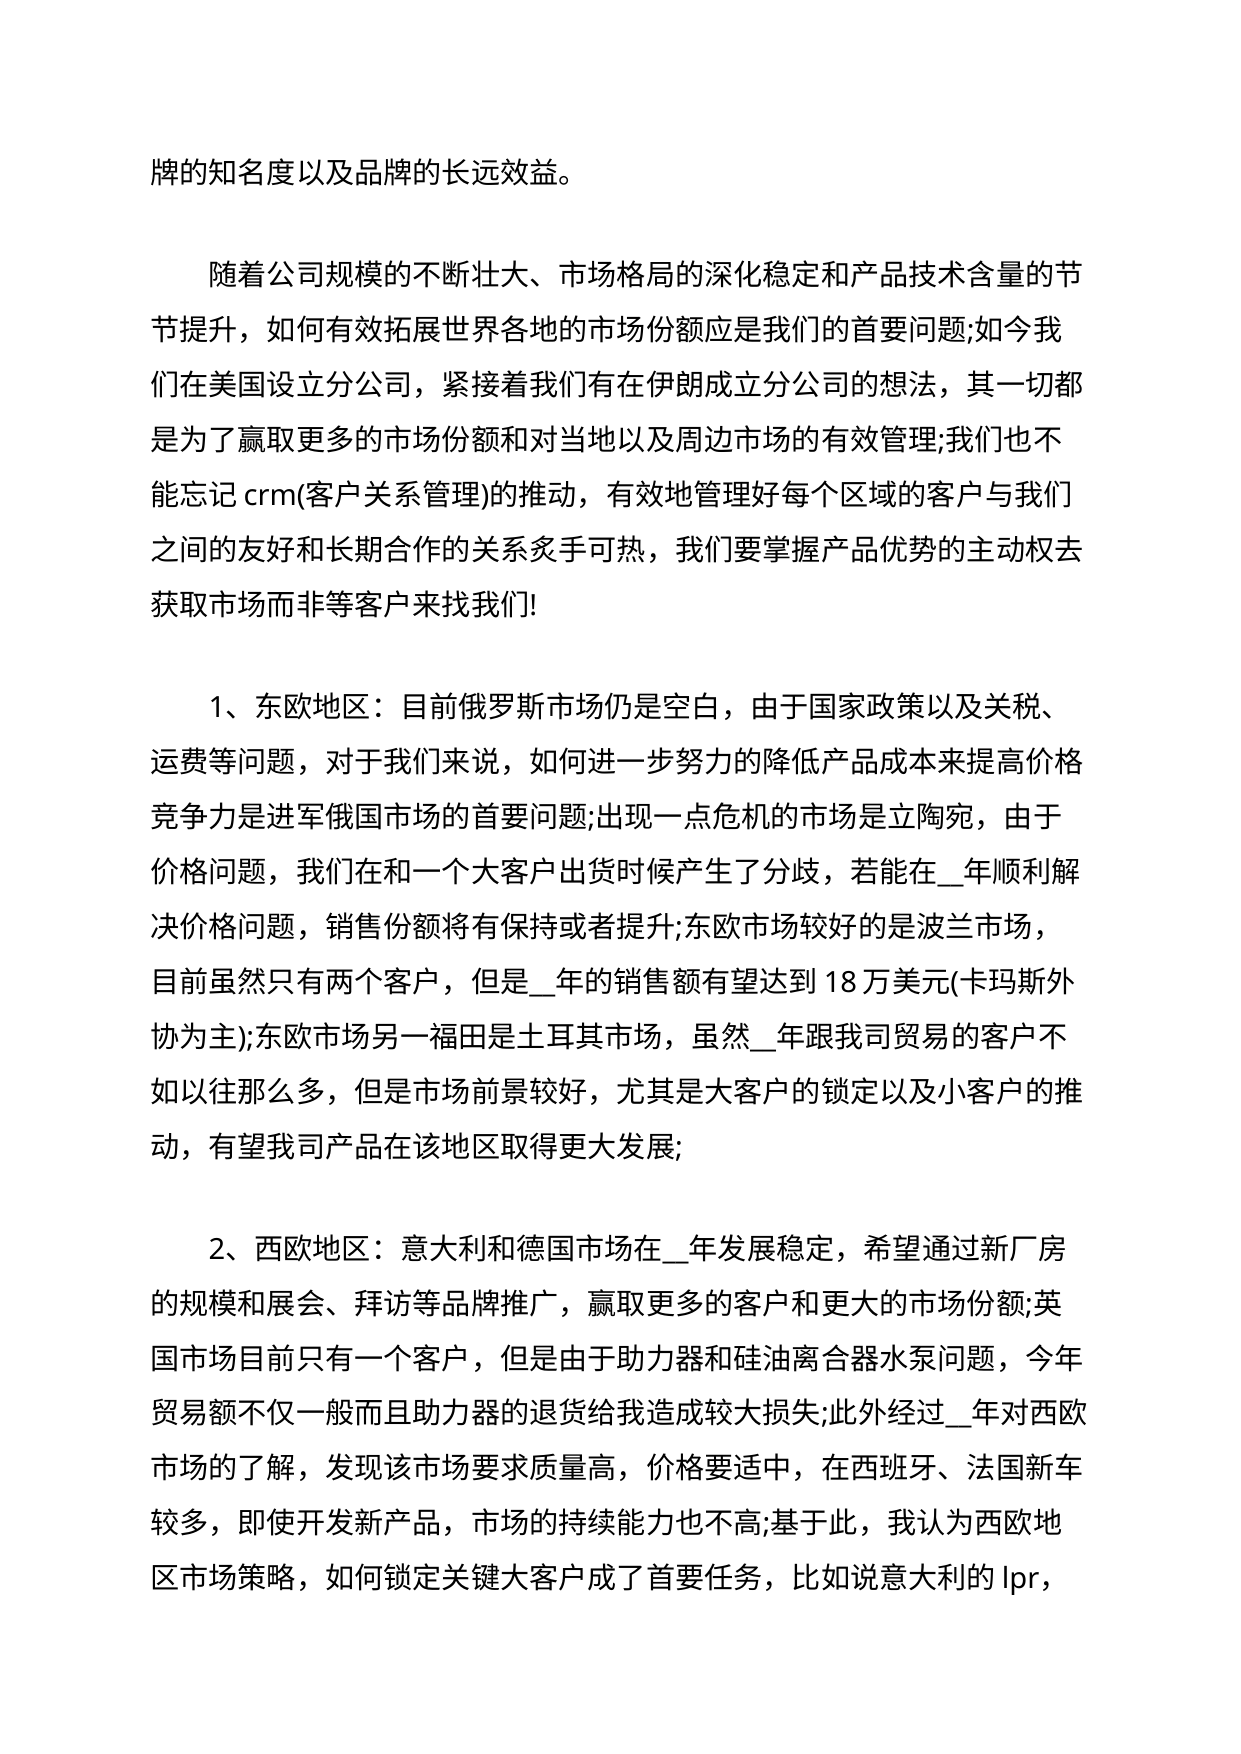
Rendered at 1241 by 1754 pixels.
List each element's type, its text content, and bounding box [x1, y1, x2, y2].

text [150, 1225, 1090, 1597]
text 随着公司规模的不断壮大、市场格局的深化稳定和产品技术含量的节节提升，如何有效拓展世界各地的市场份额应是我们的首要问题;如今我们在美国设立分公司，紧接着我们有在伊朗成立分公司的想法，其一切都是为了赢取更多的市场份额和对当地以及周边市场的有效管理;我们也不能忘记crm(客户关系管理)的推动，有效地管理好每个区域的客户与我们之间的友好和长期合作的关系炙手可热，我们要掌握产品优势的主动权去获取市场而非等客户来找我们! [150, 252, 1090, 624]
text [150, 150, 1090, 192]
text 1、东欧地区：目前俄罗斯市场仍是空白，由于国家政策以及关税、运费等问题，对于我们来说，如何进一步努力的降低产品成本来提高价格竞争力是进军俄国市场的首要问题;出现一点危机的市场是立陶宛，由于价格问题，我们在和一个大客户出货时候产生了分歧，若能在__年顺利解决价格问题，销售份额将有保持或者提升;东欧市场较好的是波兰市场，目前虽然只有两个客户，但是__年的销售额有望达到18万美元(卡玛斯外协为主);东欧市场另一福田是土耳其市场，虽然__年跟我司贸易的客户不如以往那么多，但是市场前景较好，尤其是大客户的锁定以及小客户的推动，有望我司产品在该地区取得更大发展; [150, 683, 1090, 1166]
